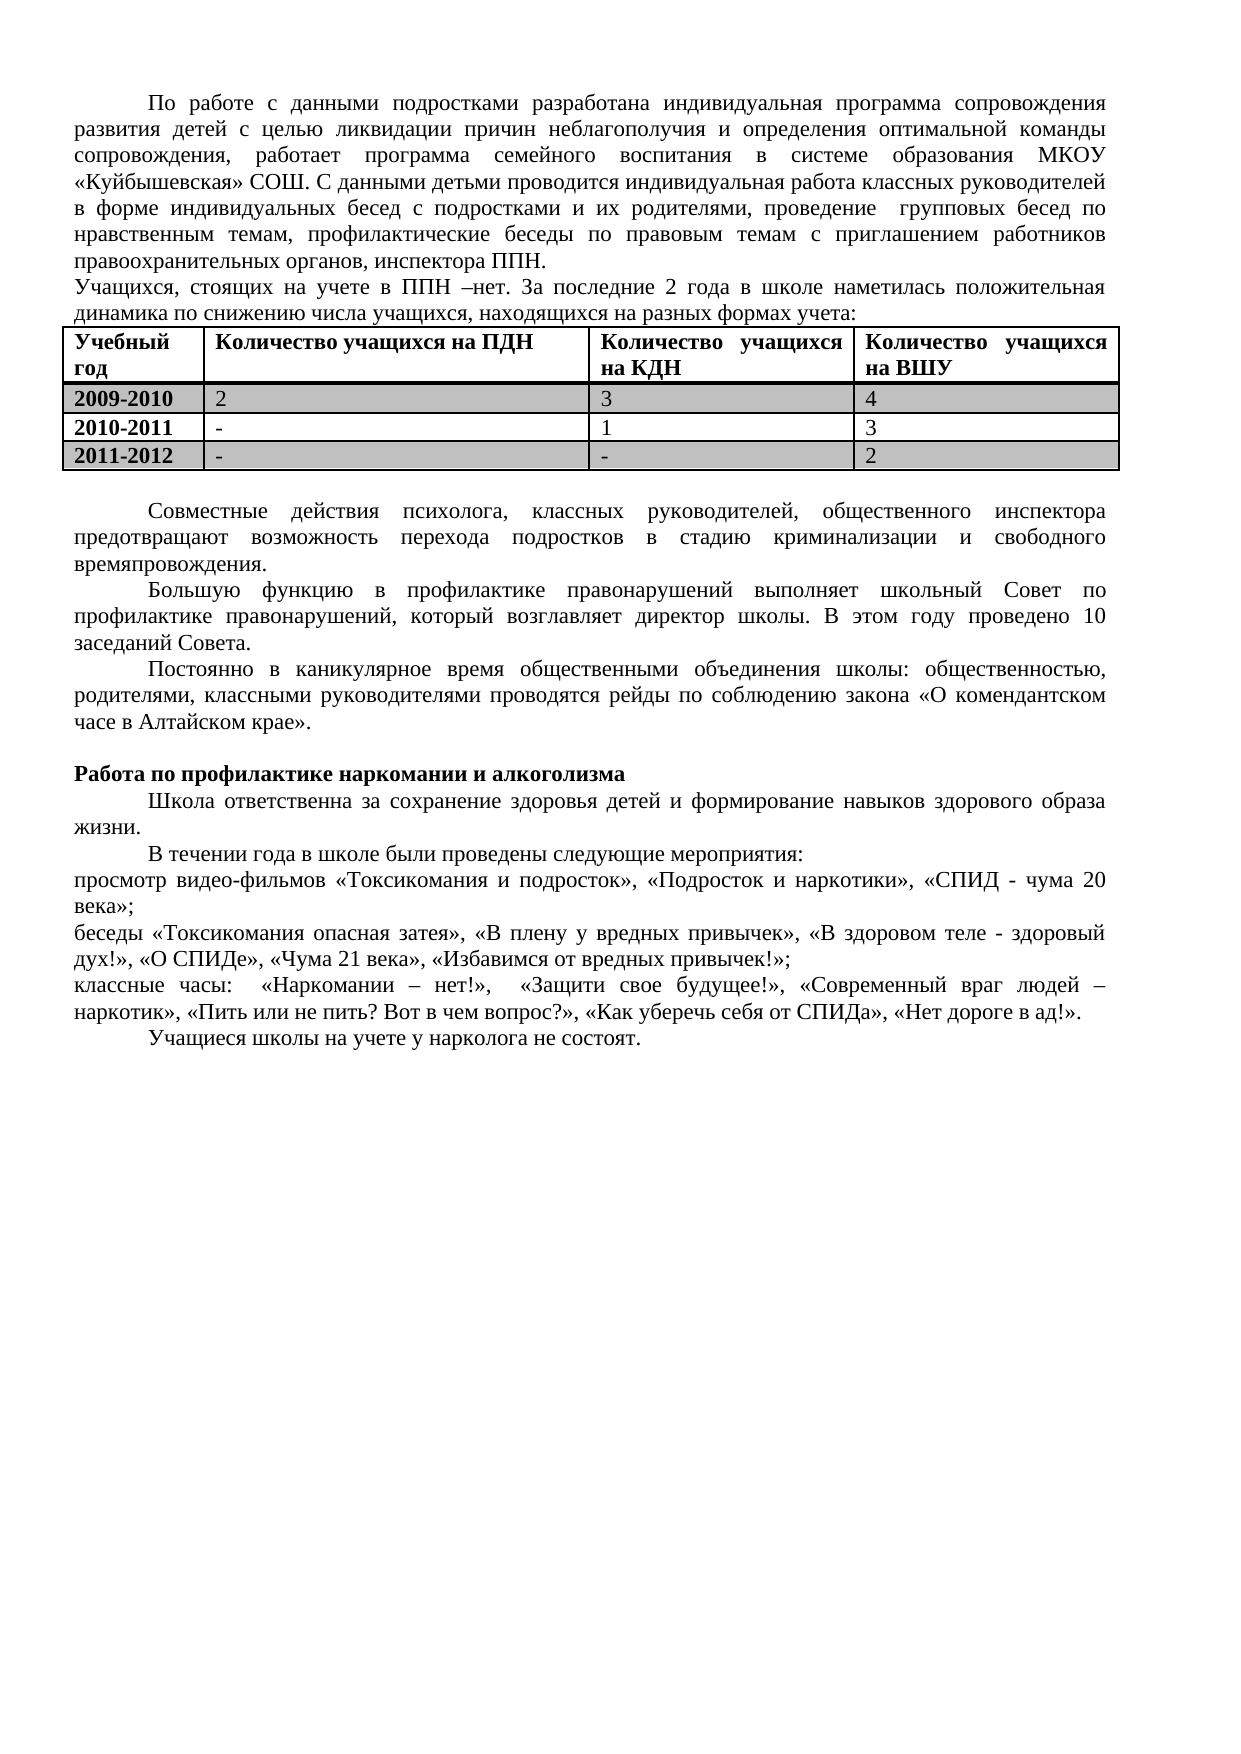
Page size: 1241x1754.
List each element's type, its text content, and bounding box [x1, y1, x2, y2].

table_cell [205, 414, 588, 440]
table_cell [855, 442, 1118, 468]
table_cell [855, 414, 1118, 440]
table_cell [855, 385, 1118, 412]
text Учащихся, стоящих на учете в ППН –нет. За последние 2 года в школе наметилась положительная динамика по снижению числа учащихся, находящихся на разных формах учета: [74, 273, 1107, 326]
text Школа ответственна за сохранение здоровья детей и формирование навыков здорового образа жизни. [74, 787, 1107, 839]
text классные часы: «Наркомании – нет!», «Защити свое будущее!», «Современный враг людей – наркотик», «Пить или не пить? Вот в чем вопрос?», «Как уберечь себя от СПИДа», «Нет дороге в ад!». [74, 971, 1107, 1024]
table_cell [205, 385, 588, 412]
text Учащиеся школы на учете у нарколога не состоят. [74, 1024, 1107, 1050]
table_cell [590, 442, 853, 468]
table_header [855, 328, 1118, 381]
text Большую функцию в профилактике правонарушений выполняет школьный Совет по профилактике правонарушений, который возглавляет директор школы. В этом году проведено 10 заседаний Совета. [74, 576, 1107, 655]
text Работа по профилактике наркомании и алкоголизма [74, 761, 1107, 787]
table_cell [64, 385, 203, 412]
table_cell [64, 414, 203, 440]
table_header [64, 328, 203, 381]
text просмотр видео-фильмов «Токсикомания и подросток», «Подросток и наркотики», «СПИД - чума 20 века»; [74, 866, 1107, 919]
text По работе с данными подростками разработана индивидуальная программа сопровождения развития детей с целью ликвидации причин неблагополучия и определения оптимальной команды сопровождения, работает программа семейного воспитания в системе образования МКОУ «Куйбышевская» СОШ. С данными детьми проводится индивидуальная работа классных руководителей в форме индивидуальных бесед с подростками и их родителями, проведение групповых бесед по нравственным темам, профилактические беседы по правовым темам с приглашением работников правоохранительных органов, инспектора ППН. [74, 89, 1107, 273]
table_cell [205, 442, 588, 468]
text Совместные действия психолога, классных руководителей, общественного инспектора предотвращают возможность перехода подростков в стадию криминализации и свободного времяпровождения. [74, 497, 1107, 576]
text Постоянно в каникулярное время общественными объединения школы: общественностью, родителями, классными руководителями проводятся рейды по соблюдению закона «О комендантском часе в Алтайском крае». [74, 655, 1107, 734]
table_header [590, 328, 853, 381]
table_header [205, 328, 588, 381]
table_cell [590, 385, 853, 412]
text В течении года в школе были проведены следующие мероприятия: [74, 839, 1107, 866]
text беседы «Токсикомания опасная затея», «В плену у вредных привычек», «В здоровом теле - здоровый дух!», «О СПИДе», «Чума 21 века», «Избавимся от вредных привычек!»; [74, 919, 1107, 971]
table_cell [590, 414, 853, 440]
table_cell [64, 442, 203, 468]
